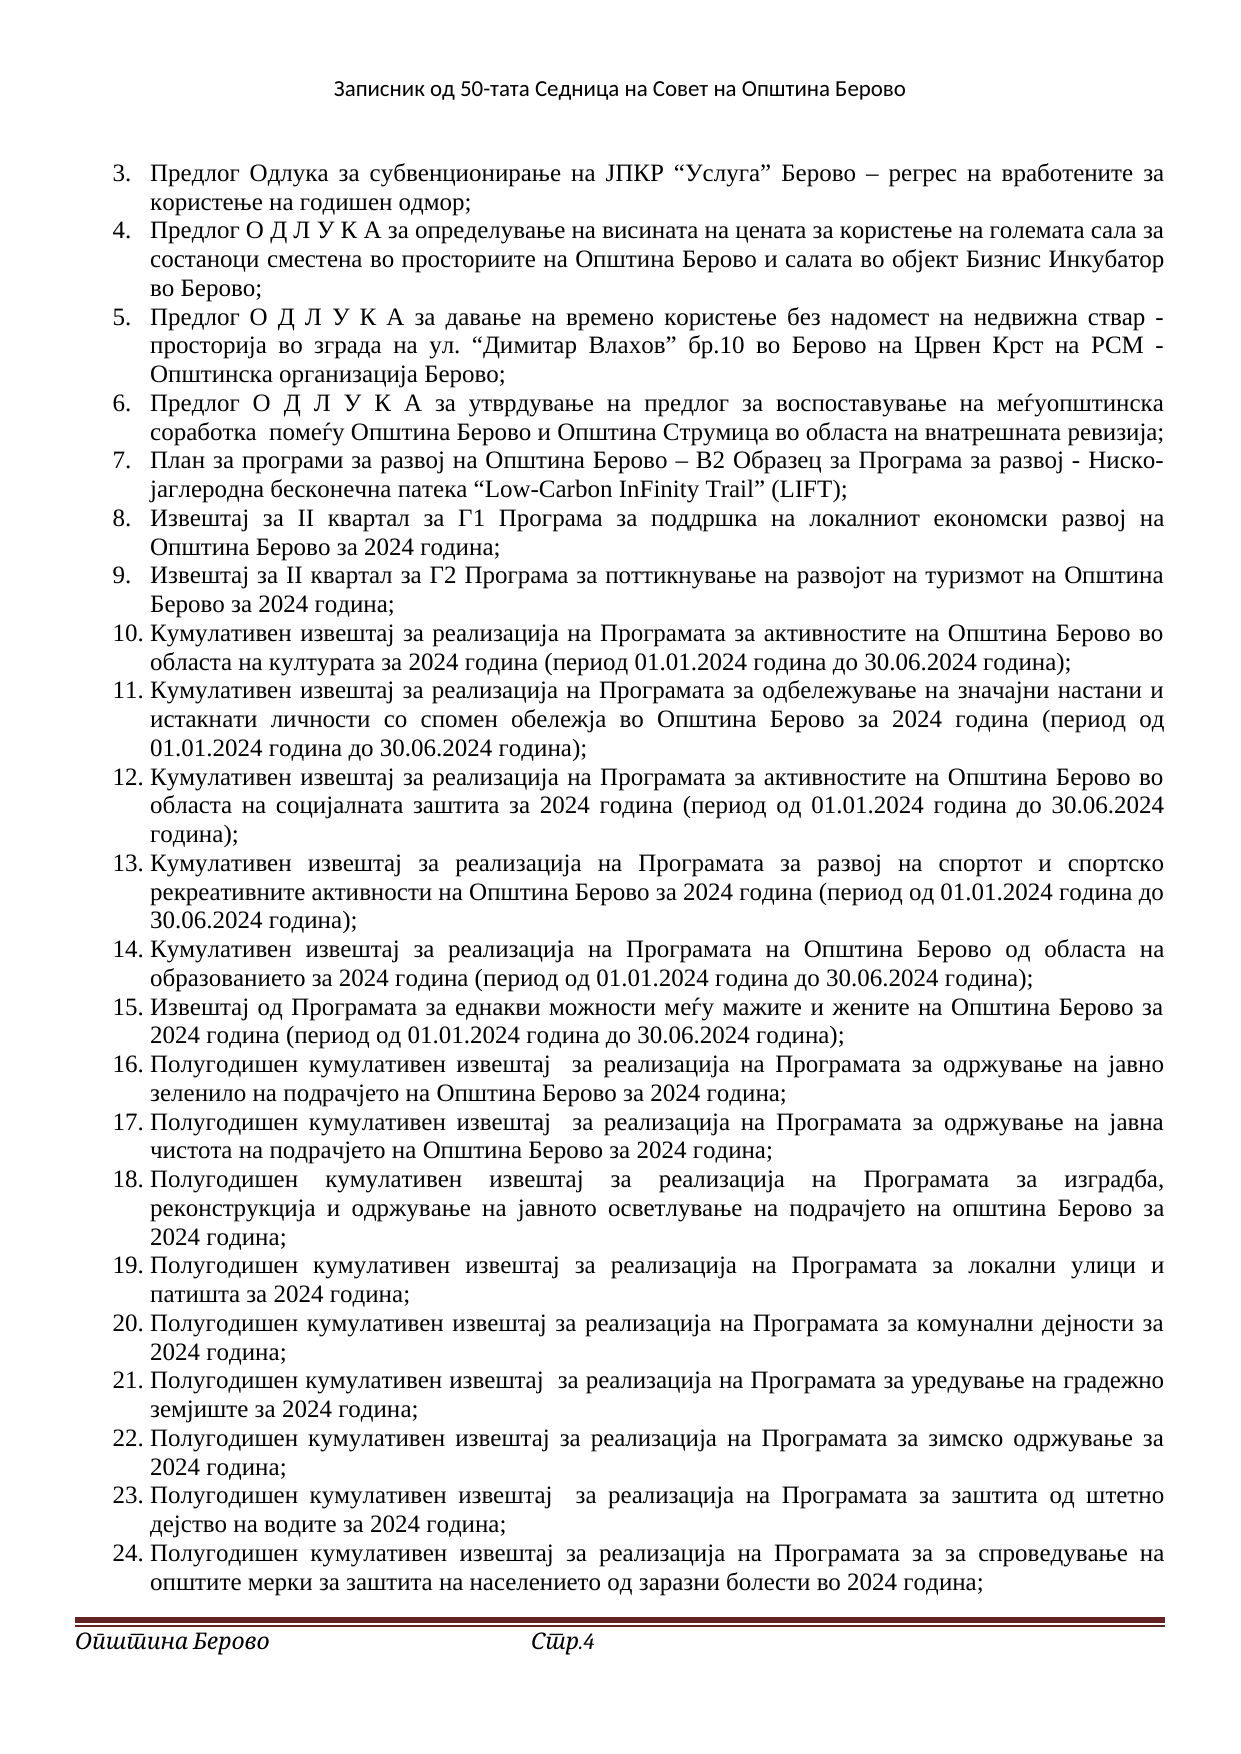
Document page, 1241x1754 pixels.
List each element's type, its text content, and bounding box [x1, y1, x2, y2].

list Предлог О Д Л У К А за давање на времено користење без надомест на недвижна ствар - просторија во зграда на ул. “Димитар Влахов” бр.10 во Берово на Црвен Крст на РСМ - Општинска организација Берово; [112, 302, 1165, 388]
list Предлог О Д Л У К А за утврдување на предлог за воспоставување на меѓуопштинска соработка помеѓу Општина Берово и Општина Струмица во областа на внатрешната ревизија; [112, 388, 1165, 445]
list Извештај од Програмата за еднакви можности меѓу мажите и жените на Општина Берово за 2024 година (период од 01.01.2024 година до 30.06.2024 година); [112, 992, 1165, 1049]
list Кумулативен извештај за реализација на Програмата за активностите на Општина Берово во областа на социјалната заштита за 2024 година (период од 01.01.2024 година до 30.06.2024 година); [112, 762, 1165, 848]
list Полугодишен кумулативен извештај за реализација на Програмата за изградба, реконструкција и одржување на јавното осветлување на подрачјето на oпштина Берово за 2024 година; [112, 1164, 1165, 1250]
list Полугодишен кумулативен извештај за реализација на Програмата за oдржување на јавно зеленило на подрачјето на Општина Берово за 2024 година; [112, 1049, 1165, 1107]
list Полугодишен кумулативен извештај за реализација на Програмата за зимско одржување за 2024 година; [112, 1423, 1165, 1480]
list Полугодишен кумулативен извештај за реализација на Програмата за локални улици и патишта за 2024 година; [112, 1250, 1165, 1308]
list Извештај за II квартал за Г1 Програма за поддршка на локалниот економски развој на Општина Берово за 2024 година; [112, 503, 1165, 560]
list Полугодишен кумулативен извештај за реализација на Програмата за oдржување на јавна чистота на подрачјето на Општина Берово за 2024 година; [112, 1107, 1165, 1164]
list Полугодишен кумулативен извештај за реализација на Програмата за уредување на градежно земјиште за 2024 година; [112, 1365, 1165, 1423]
list Полугодишен кумулативен извештај за реализација на Програмата за за спроведување на општите мерки за заштита на населението од заразни болести во 2024 година; [112, 1538, 1165, 1595]
list Кумулативен извештај за реализација на Програмата за одбележување на значајни настани и истакнати личности со спомен обележја во Општина Берово за 2024 година (период од 01.01.2024 година до 30.06.2024 година); [112, 675, 1165, 762]
list Кумулативен извештај за реализација на Програмата за развој на спортот и спортско рекреативните активности на Општина Берово за 2024 година (период од 01.01.2024 година до 30.06.2024 година); [112, 848, 1165, 934]
list Предлог Одлука за субвенционирање на ЈПКР “Услуга” Берово – регрес на вработените за користење на годишен одмор; [112, 158, 1165, 215]
list Кумулативен извештај за реализација на Програмата на Општина Берово од областа на образованието за 2024 година (период од 01.01.2024 година до 30.06.2024 година); [112, 934, 1165, 992]
list Предлог О Д Л У К А за определување на висината на цената за користење на големата сала за состаноци сместена во просториите на Општина Берово и салата во објект Бизнис Инкубатор во Берово; [112, 215, 1165, 302]
list Извештај за II квартал за Г2 Програма за поттикнување на развојот на туризмот на Општина Берово за 2024 година; [112, 560, 1165, 618]
list Кумулативен извештај за реализација на Програмата за активностите на Општина Берово во областа на културата за 2024 година (период 01.01.2024 година до 30.06.2024 година); [112, 618, 1165, 675]
list План за програми за развој на Општина Берово – В2 Образец за Програма за развој - Ниско-јаглеродна бесконечна патека “Low-Carbon InFinity Trail” (LIFT); [112, 445, 1165, 503]
list Полугодишен кумулативен извештај за реализација на Програмата за комунални дејности за 2024 година; [112, 1308, 1165, 1365]
list Полугодишен кумулативен извештај за реализација на Програмата за заштита од штетно дејство на водите за 2024 година; [112, 1480, 1165, 1538]
